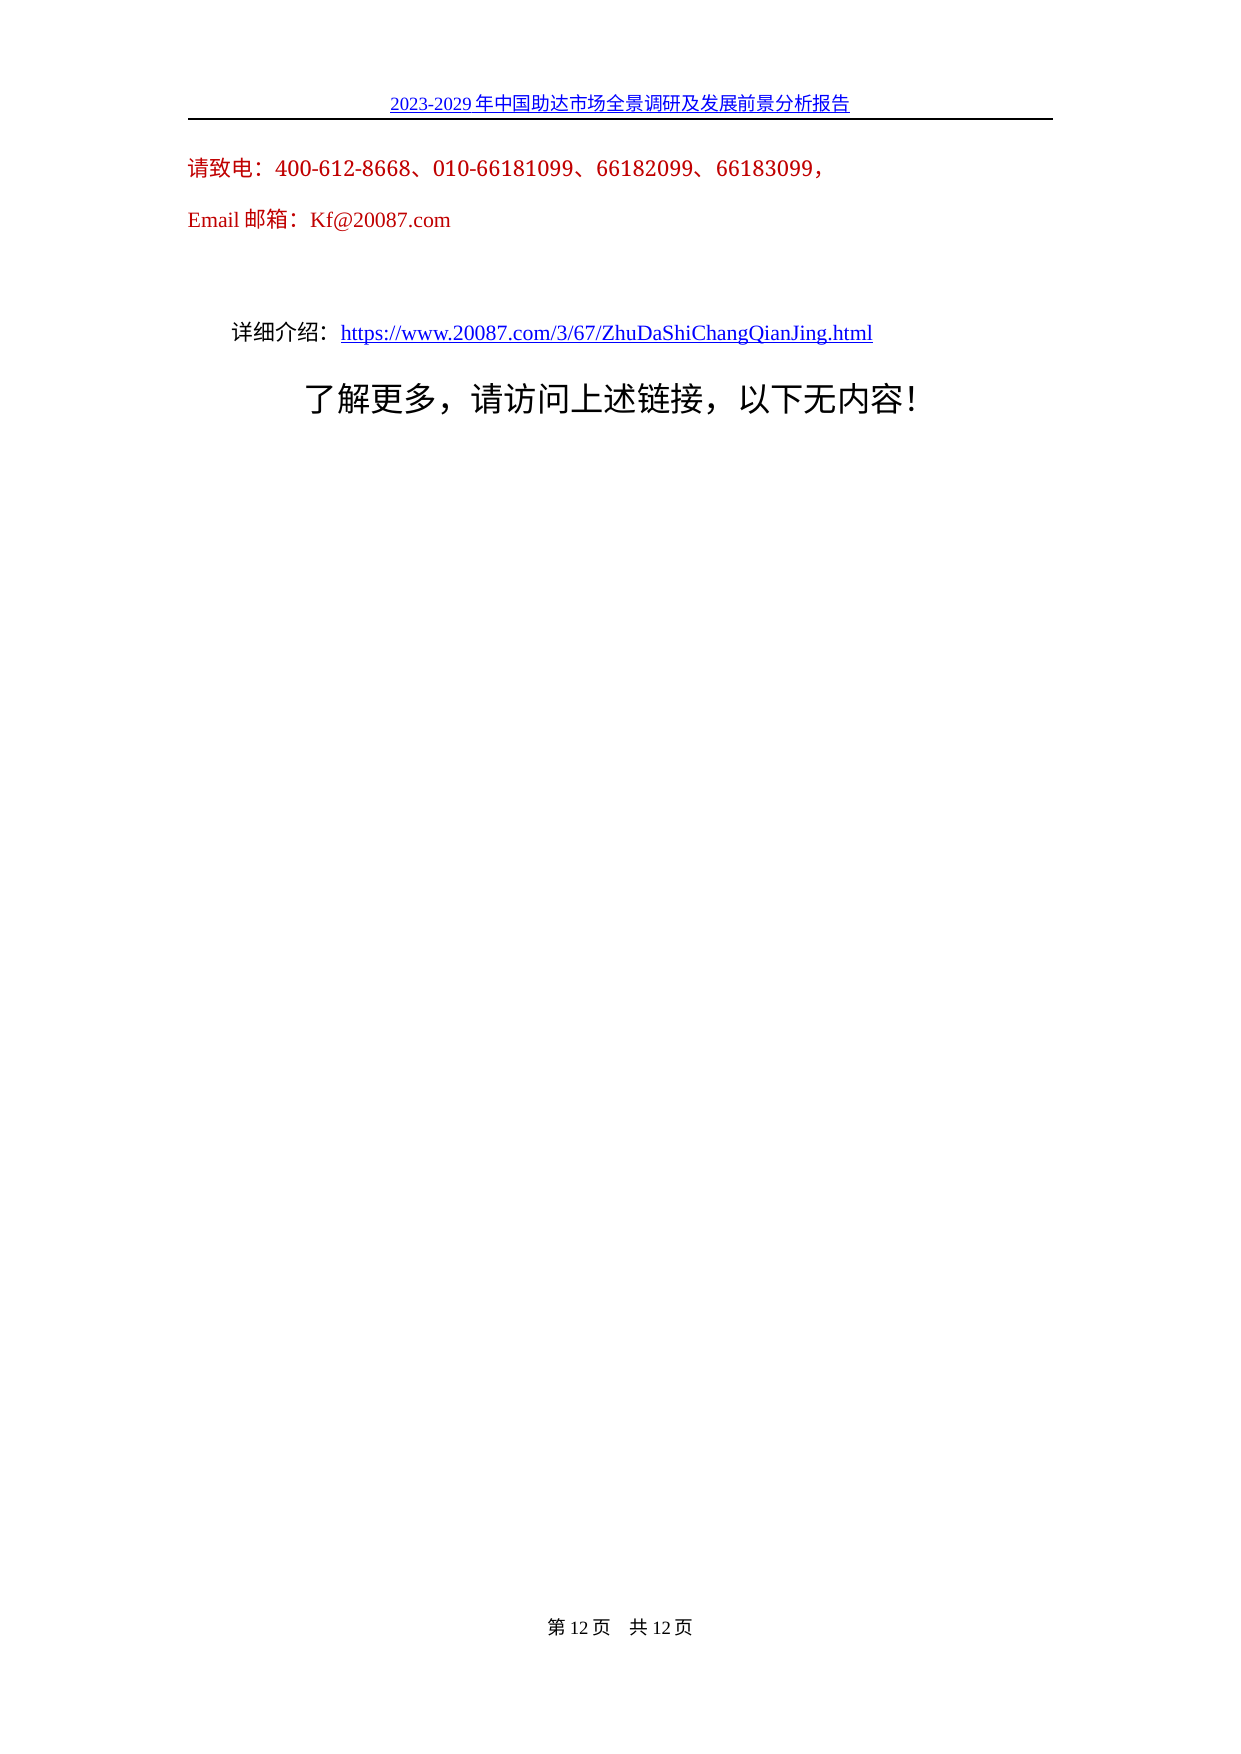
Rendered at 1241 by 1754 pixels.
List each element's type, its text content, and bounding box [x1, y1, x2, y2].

text 详细介绍：https://www.20087.com/3/67/ZhuDaShiChangQianJing.html [187, 315, 1053, 347]
title 了解更多，请访问上述链接，以下无内容！ [187, 365, 1053, 430]
text Email邮箱：Kf@20087.com [187, 202, 1053, 234]
text 请致电：400-612-8668、010-66181099、66182099、66183099， [187, 150, 1053, 183]
